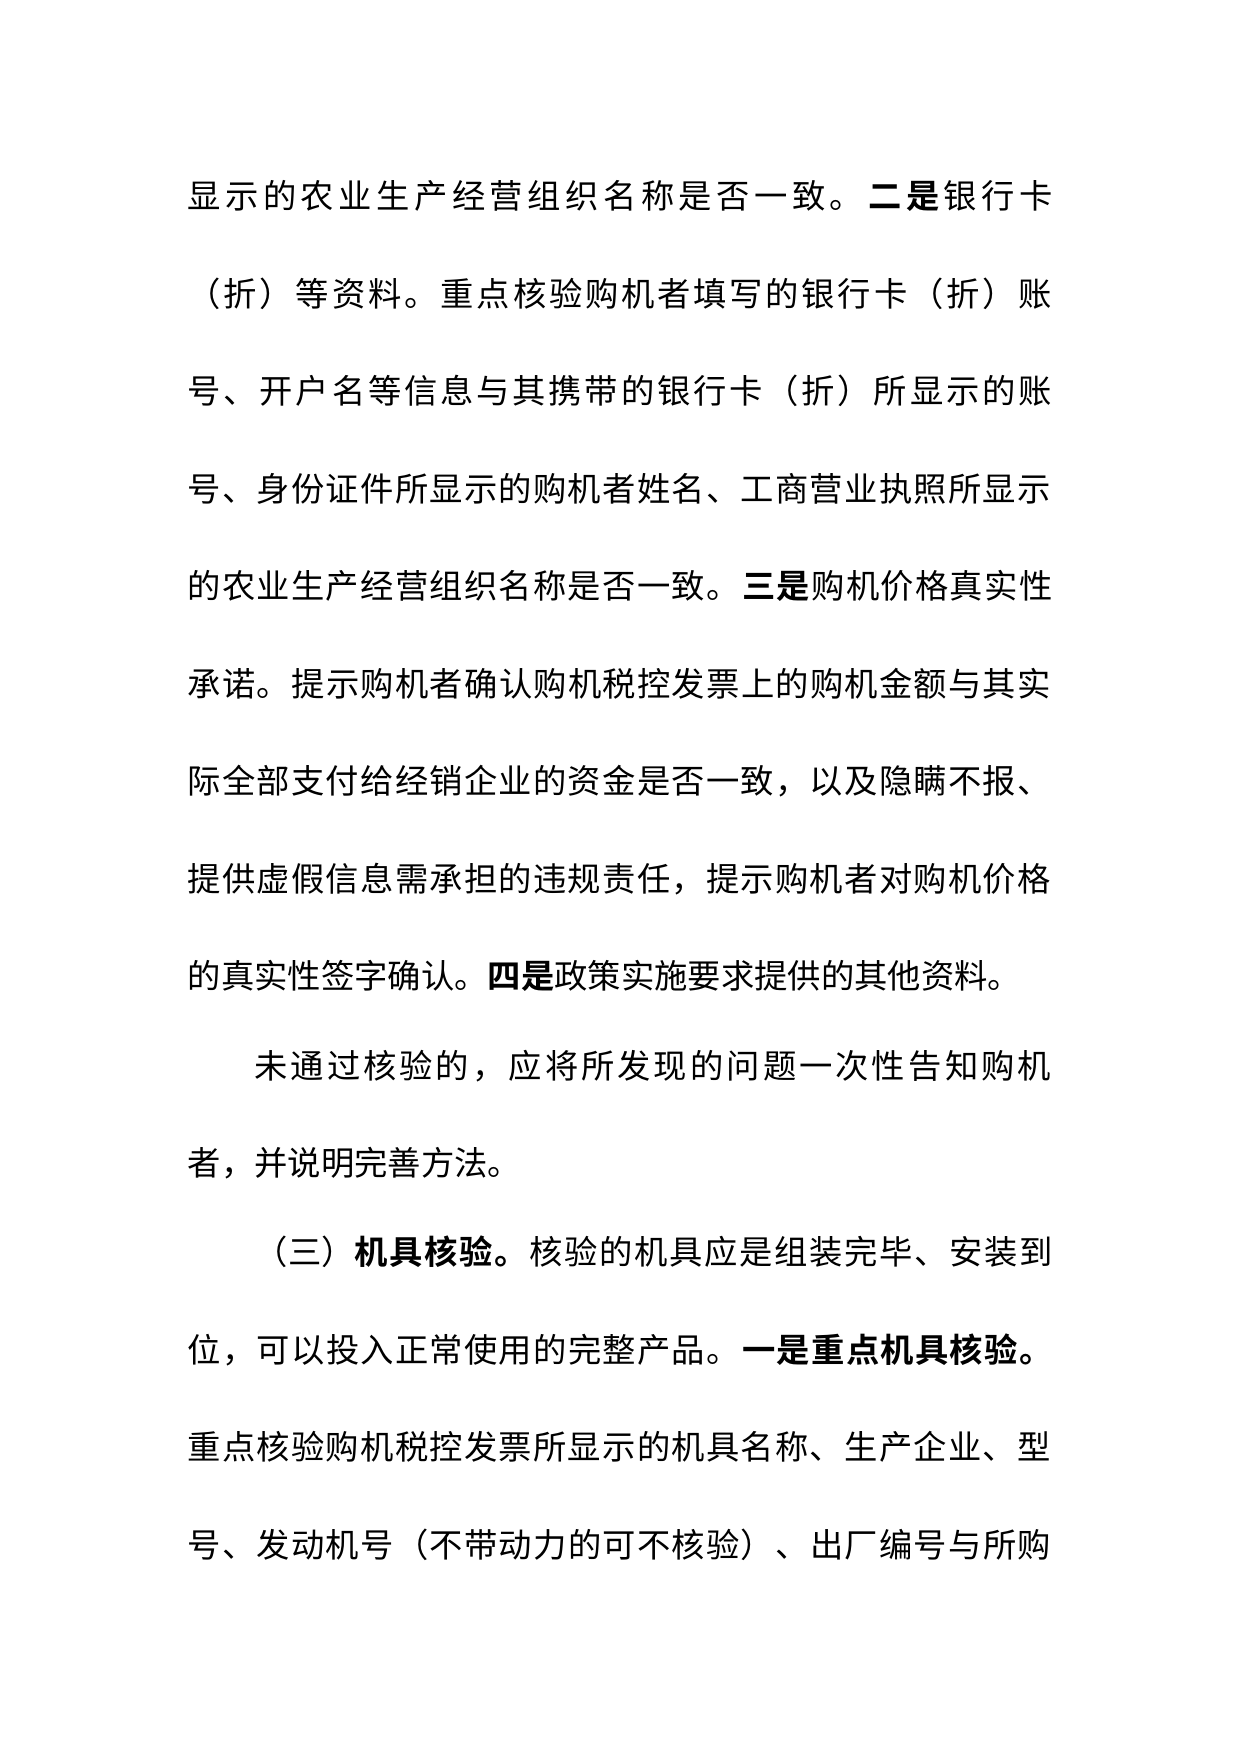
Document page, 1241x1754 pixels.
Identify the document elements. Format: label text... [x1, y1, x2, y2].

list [187, 1218, 1053, 1575]
list 未通过核验的，应将所发现的问题一次性告知购机者，并说明完善方法。 [187, 1031, 1053, 1193]
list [187, 162, 1053, 1007]
